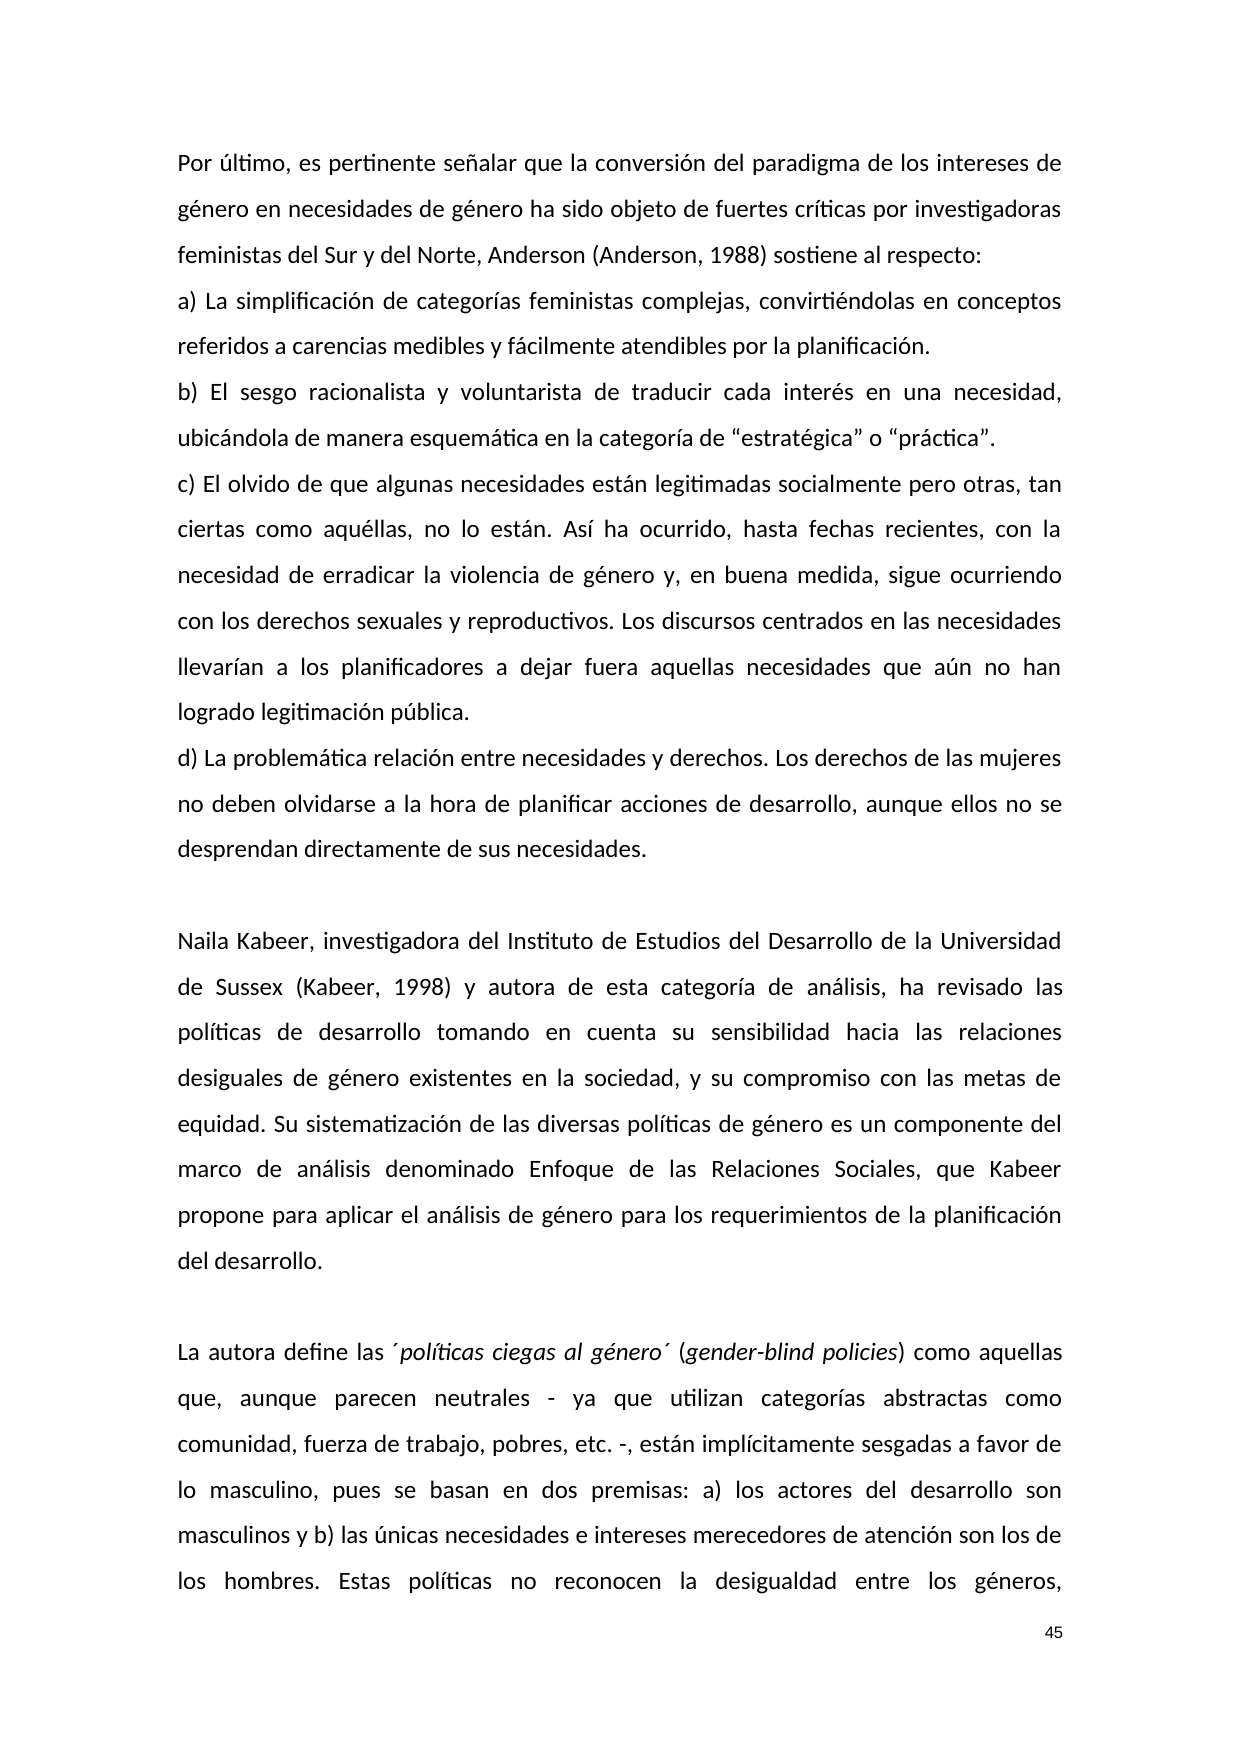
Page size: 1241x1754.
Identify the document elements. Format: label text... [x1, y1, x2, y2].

text a) La simplificación de categorías feministas complejas, convirtiéndolas en conceptos referidos a carencias medibles y fácilmente atendibles por la planificación. [177, 285, 1063, 361]
text b) El sesgo racionalista y voluntarista de traducir cada interés en una necesidad, ubicándola de manera esquemática en la categoría de “estratégica” o “práctica”. [177, 376, 1063, 452]
text c) El olvido de que algunas necesidades están legitimadas socialmente pero otras, tan ciertas como aquéllas, no lo están. Así ha ocurrido, hasta fechas recientes, con la necesidad de erradicar la violencia de género y, en buena medida, sigue ocurriendo con los derechos sexuales y reproductivos. Los discursos centrados en las necesidades llevarían a los planificadores a dejar fuera aquellas necesidades que aún no han logrado legitimación pública. [177, 468, 1063, 727]
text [177, 1337, 1063, 1596]
text d) La problemática relación entre necesidades y derechos. Los derechos de las mujeres no deben olvidarse a la hora de planificar acciones de desarrollo, aunque ellos no se desprendan directamente de sus necesidades. [177, 742, 1063, 864]
text Naila Kabeer, investigadora del Instituto de Estudios del Desarrollo de la Universidad de Sussex y autora de esta categoría de análisis, ha revisado las políticas de desarrollo tomando en cuenta su sensibilidad hacia las relaciones desiguales de género existentes en la sociedad, y su compromiso con las metas de equidad. Su sistematización de las diversas políticas de género es un componente del marco de análisis denominado Enfoque de las Relaciones Sociales, que Kabeer propone para aplicar el análisis de género para los requerimientos de la planificación del desarrollo. [177, 925, 1063, 1276]
text Por último, es pertinente señalar que la conversión del paradigma de los intereses de género en necesidades de género ha sido objeto de fuertes críticas por investigadoras feministas del Sur y del Norte, Anderson sostiene al respecto: [177, 148, 1063, 269]
